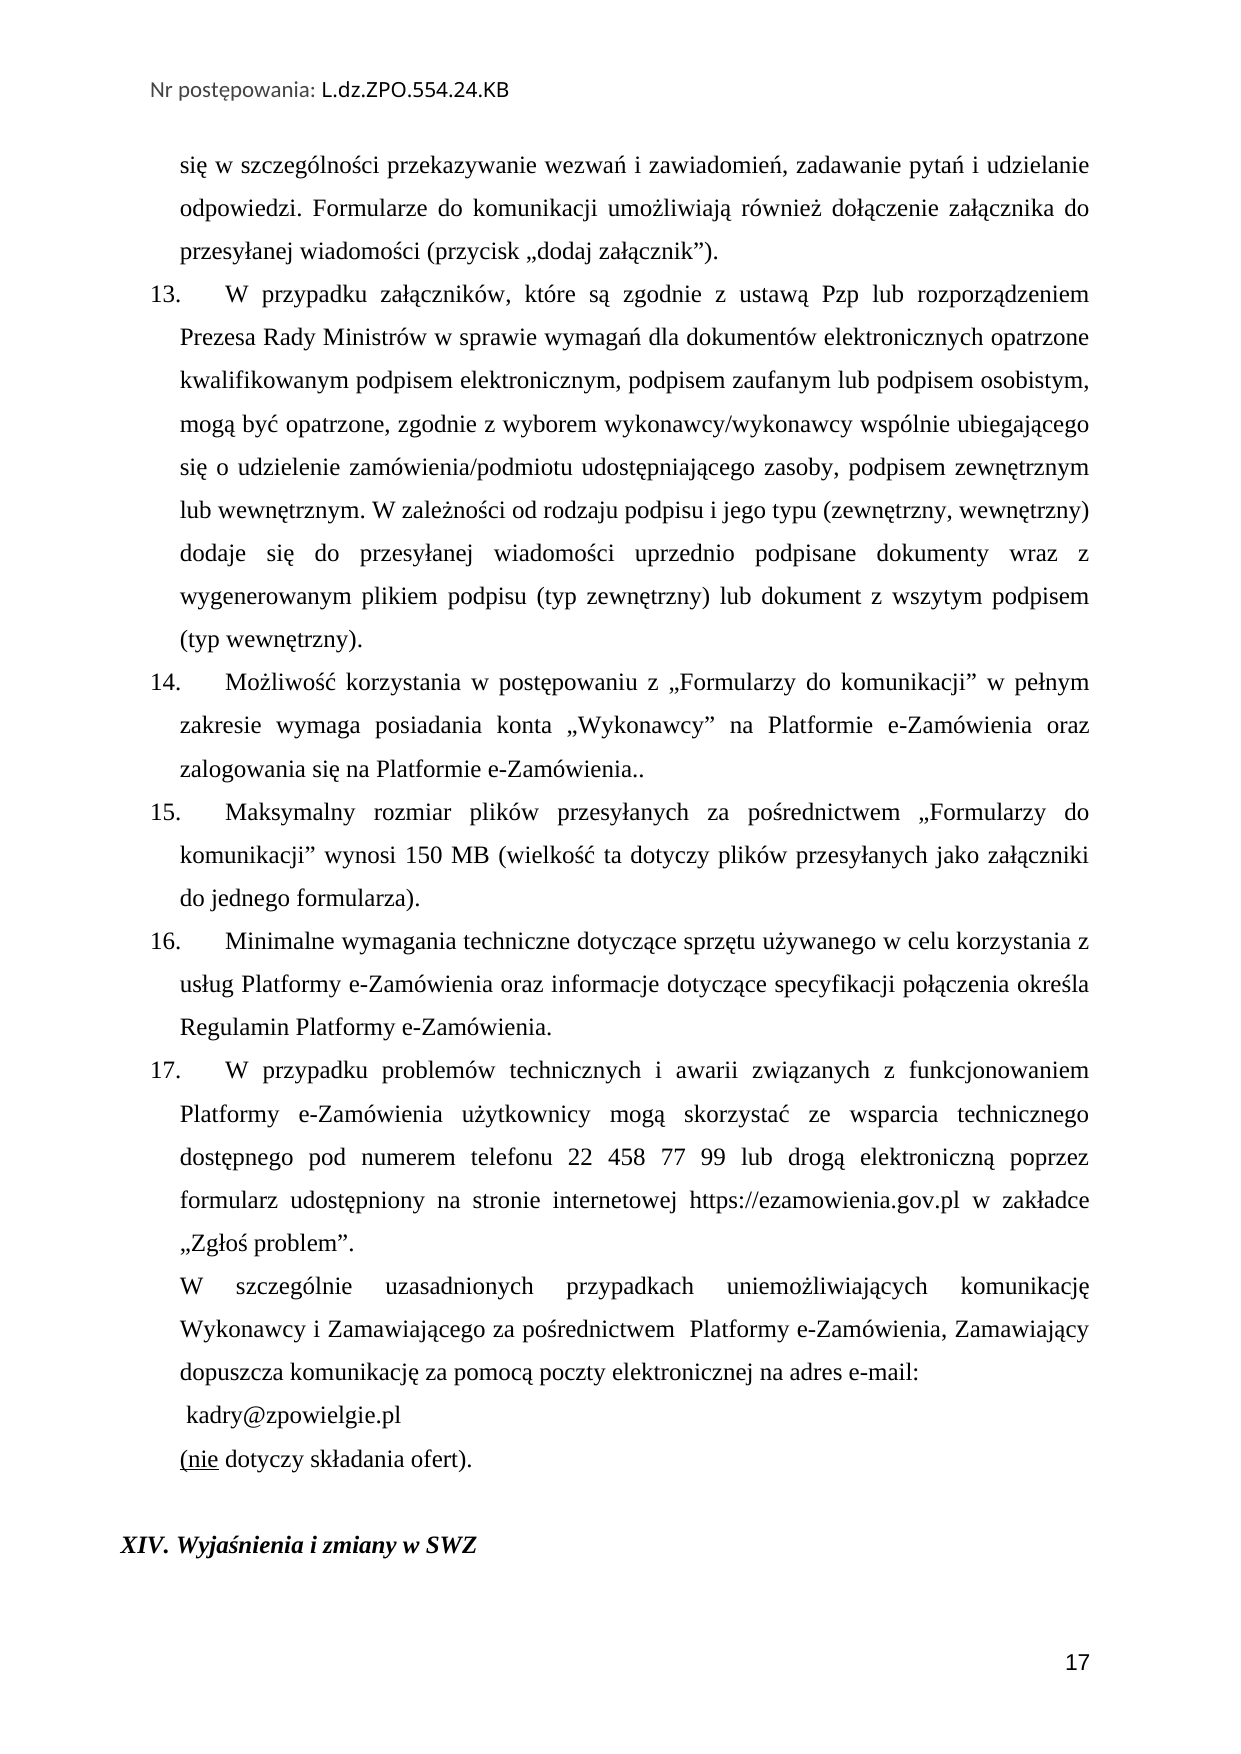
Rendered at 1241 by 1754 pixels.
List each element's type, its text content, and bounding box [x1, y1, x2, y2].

list Maksymalny rozmiar plików przesyłanych za pośrednictwem „Formularzy do komunikacji” wynosi 150 MB (wielkość ta dotyczy plików przesyłanych jako załączniki do jednego formularza). [150, 797, 1090, 912]
list Minimalne wymagania techniczne dotyczące sprzętu używanego w celu korzystania z usług Platformy e-Zamówienia oraz informacje dotyczące specyfikacji połączenia określa Regulamin Platformy e-Zamówienia. [150, 926, 1090, 1041]
list kadry@zpowielgie.pl [179, 1401, 1090, 1429]
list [150, 150, 1090, 265]
list W przypadku załączników, które są zgodnie z ustawą Pzp lub rozporządzeniem Prezesa Rady Ministrów w sprawie wymagań dla dokumentów elektronicznych opatrzone kwalifikowanym podpisem elektronicznym, podpisem zaufanym lub podpisem osobistym, mogą być opatrzone, zgodnie z wyborem wykonawcy/wykonawcy wspólnie ubiegającego się o udzielenie zamówienia/podmiotu udostępniającego zasoby, podpisem zewnętrznym lub wewnętrznym. W zależności od rodzaju podpisu i jego typu (zewnętrzny, wewnętrzny) dodaje się do przesyłanej wiadomości uprzednio podpisane dokumenty wraz z wygenerowanym plikiem podpisu (typ zewnętrzny) lub dokument z wszytym podpisem (typ wewnętrzny). [150, 279, 1090, 653]
list W szczególnie uzasadnionych przypadkach uniemożliwiających komunikację Wykonawcy i Zamawiającego za pośrednictwem Platformy e-Zamówienia, Zamawiający dopuszcza komunikację za pomocą poczty elektronicznej na adres e-mail: [179, 1271, 1090, 1386]
list W przypadku problemów technicznych i awarii związanych z funkcjonowaniem Platformy e-Zamówienia użytkownicy mogą skorzystać ze wsparcia technicznego dostępnego pod numerem telefonu 22 458 77 99 lub drogą elektroniczną poprzez formularz udostępniony na stronie internetowej https://ezamowienia.gov.pl w zakładce „Zgłoś problem”. [150, 1056, 1090, 1257]
list (nie dotyczy składania ofert). [179, 1444, 1090, 1472]
text XIV. Wyjaśnienia i zmiany w SWZ [120, 1530, 1080, 1559]
list Możliwość korzystania w postępowaniu z „Formularzy do komunikacji” w pełnym zakresie wymaga posiadania konta „Wykonawcy” na Platformie e-Zamówienia oraz zalogowania się na Platformie e-Zamówienia.. [150, 667, 1090, 782]
